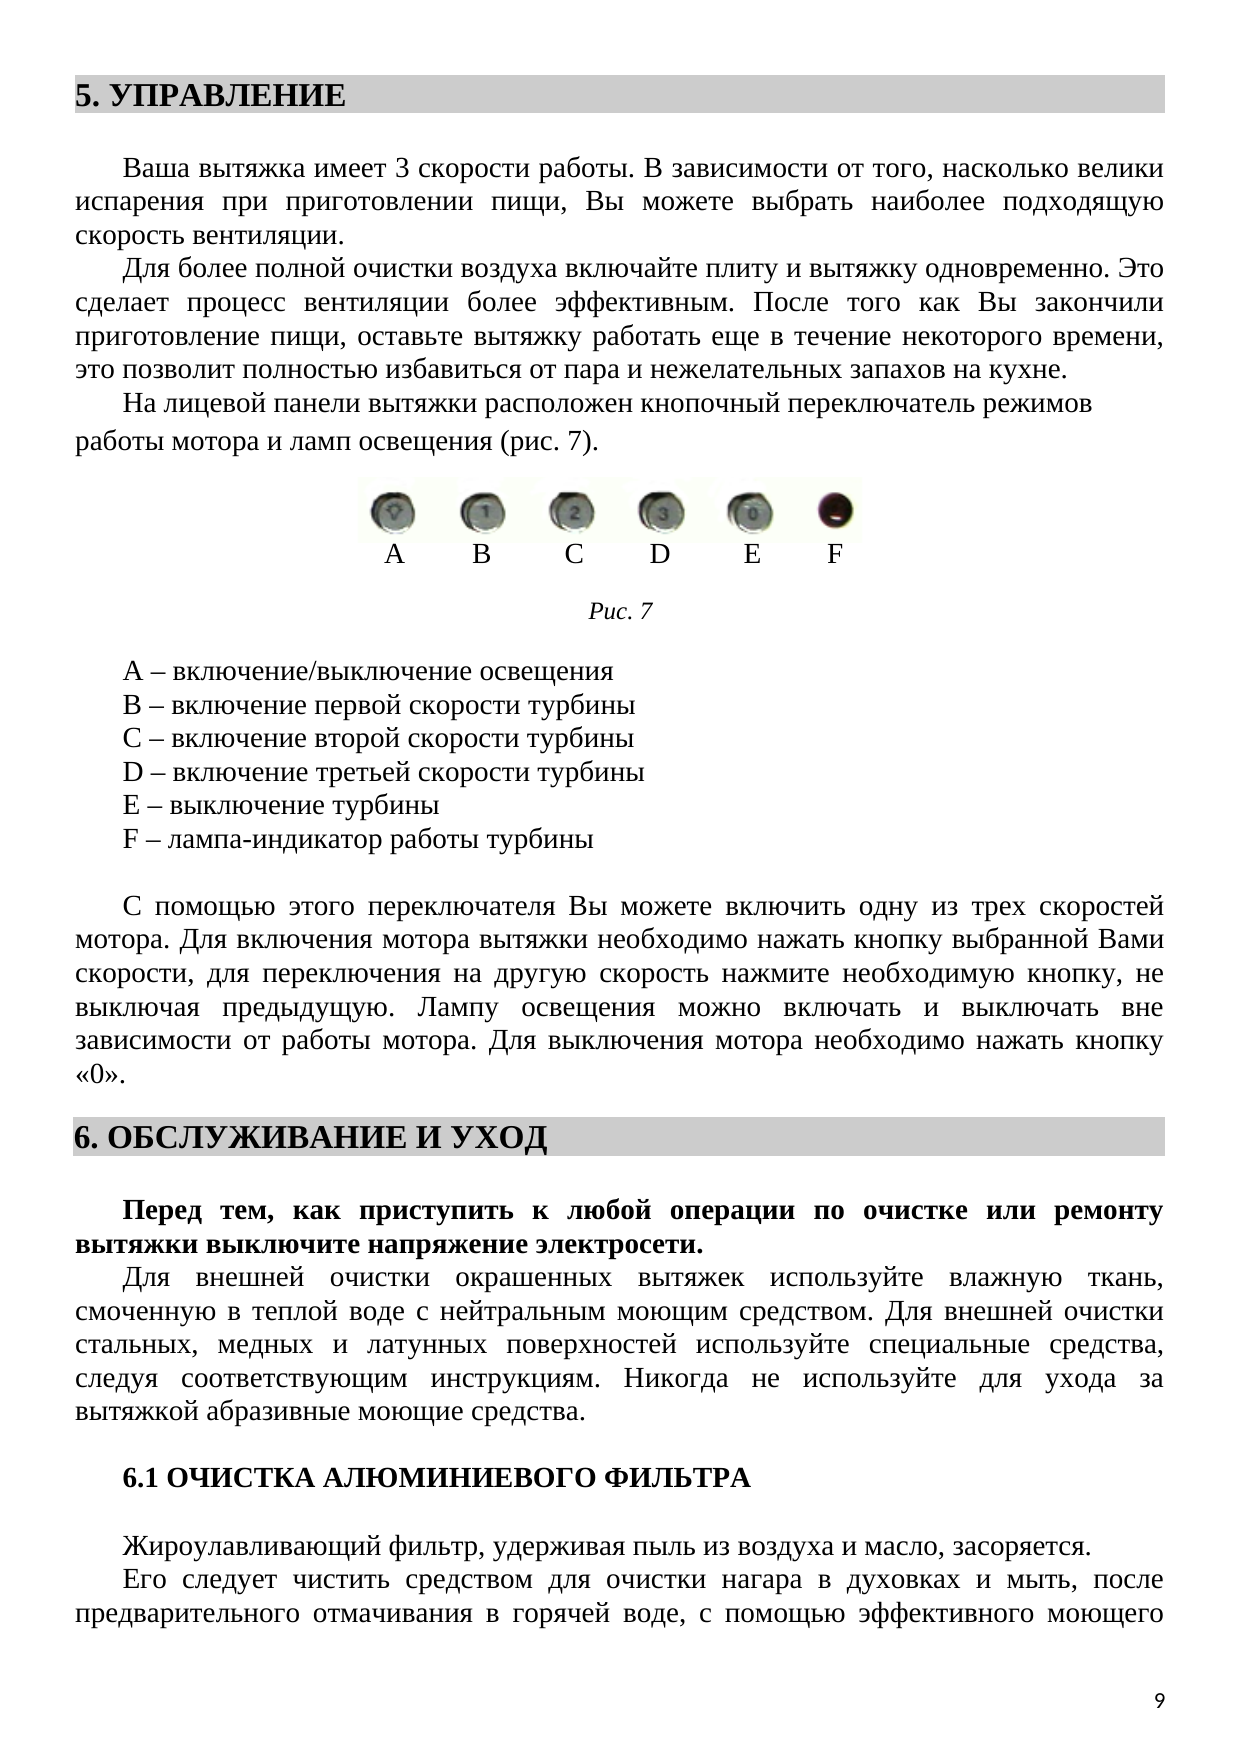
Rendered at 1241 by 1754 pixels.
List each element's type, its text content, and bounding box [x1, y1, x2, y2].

subtitle 5. УПРАВЛЕНИЕ [75, 75, 1165, 113]
text C – включение второй скорости турбины [75, 720, 1165, 754]
text Для внешней очистки окрашенных вытяжек используйте влажную ткань, смоченную в теплой воде с нейтральным моющим средством. Для внешней очистки стальных, медных и латунных поверхностей используйте специальные средства, следуя соответствующим инструкциям. Никогда не используйте для ухода за вытяжкой абразивные моющие средства. [75, 1259, 1165, 1427]
text Ваша вытяжка имеет 3 скорости работы. В зависимости от того, насколько велики испарения при приготовлении пищи, Вы можете выбрать наиболее подходящую скорость вентиляции. [75, 150, 1165, 251]
text Рис. 7 [75, 596, 1165, 624]
text F – лампа-индикатор работы турбины [75, 821, 1165, 854]
text Перед тем, как приступить к любой операции по очистке или ремонту вытяжки выключите напряжение электросети. [75, 1192, 1165, 1259]
text 6.1 ОЧИСТКА АЛЮМИНИЕВОГО ФИЛЬТРА [75, 1461, 1165, 1494]
text D – включение третьей скорости турбины [75, 754, 1165, 787]
subtitle 6. ОБСЛУЖИВАНИЕ И УХОД [73, 1117, 1165, 1156]
text На лицевой панели вытяжки расположен кнопочный переключатель режимов работы мотора и ламп освещения (рис. 7). [75, 385, 1165, 457]
text Жироулавливающий фильтр, удерживая пыль из воздуха и масло, засоряется. [75, 1528, 1165, 1561]
text С помощью этого переключателя Вы можете включить одну из трех скоростей мотора. Для включения мотора вытяжки необходимо нажать кнопку выбранной Вами скорости, для переключения на другую скорость нажмите необходимую кнопку, не выключая предыдущую. Лампу освещения можно включать и выключать вне зависимости от работы мотора. Для выключения мотора необходимо нажать кнопку «0». [75, 888, 1165, 1089]
text А – включение/выключение освещения [75, 653, 1165, 687]
text B – включение первой скорости турбины [75, 687, 1165, 720]
text E – выключение турбины [75, 787, 1165, 821]
text Для более полной очистки воздуха включайте плиту и вытяжку одновременно. Это сделает процесс вентиляции более эффективным. После того как Вы закончили приготовление пищи, оставьте вытяжку работать еще в течение некоторого времени, это позволит полностью избавиться от пара и нежелательных запахов на кухне. [75, 251, 1165, 385]
text А B C D E F [75, 536, 1165, 570]
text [75, 1561, 1165, 1628]
